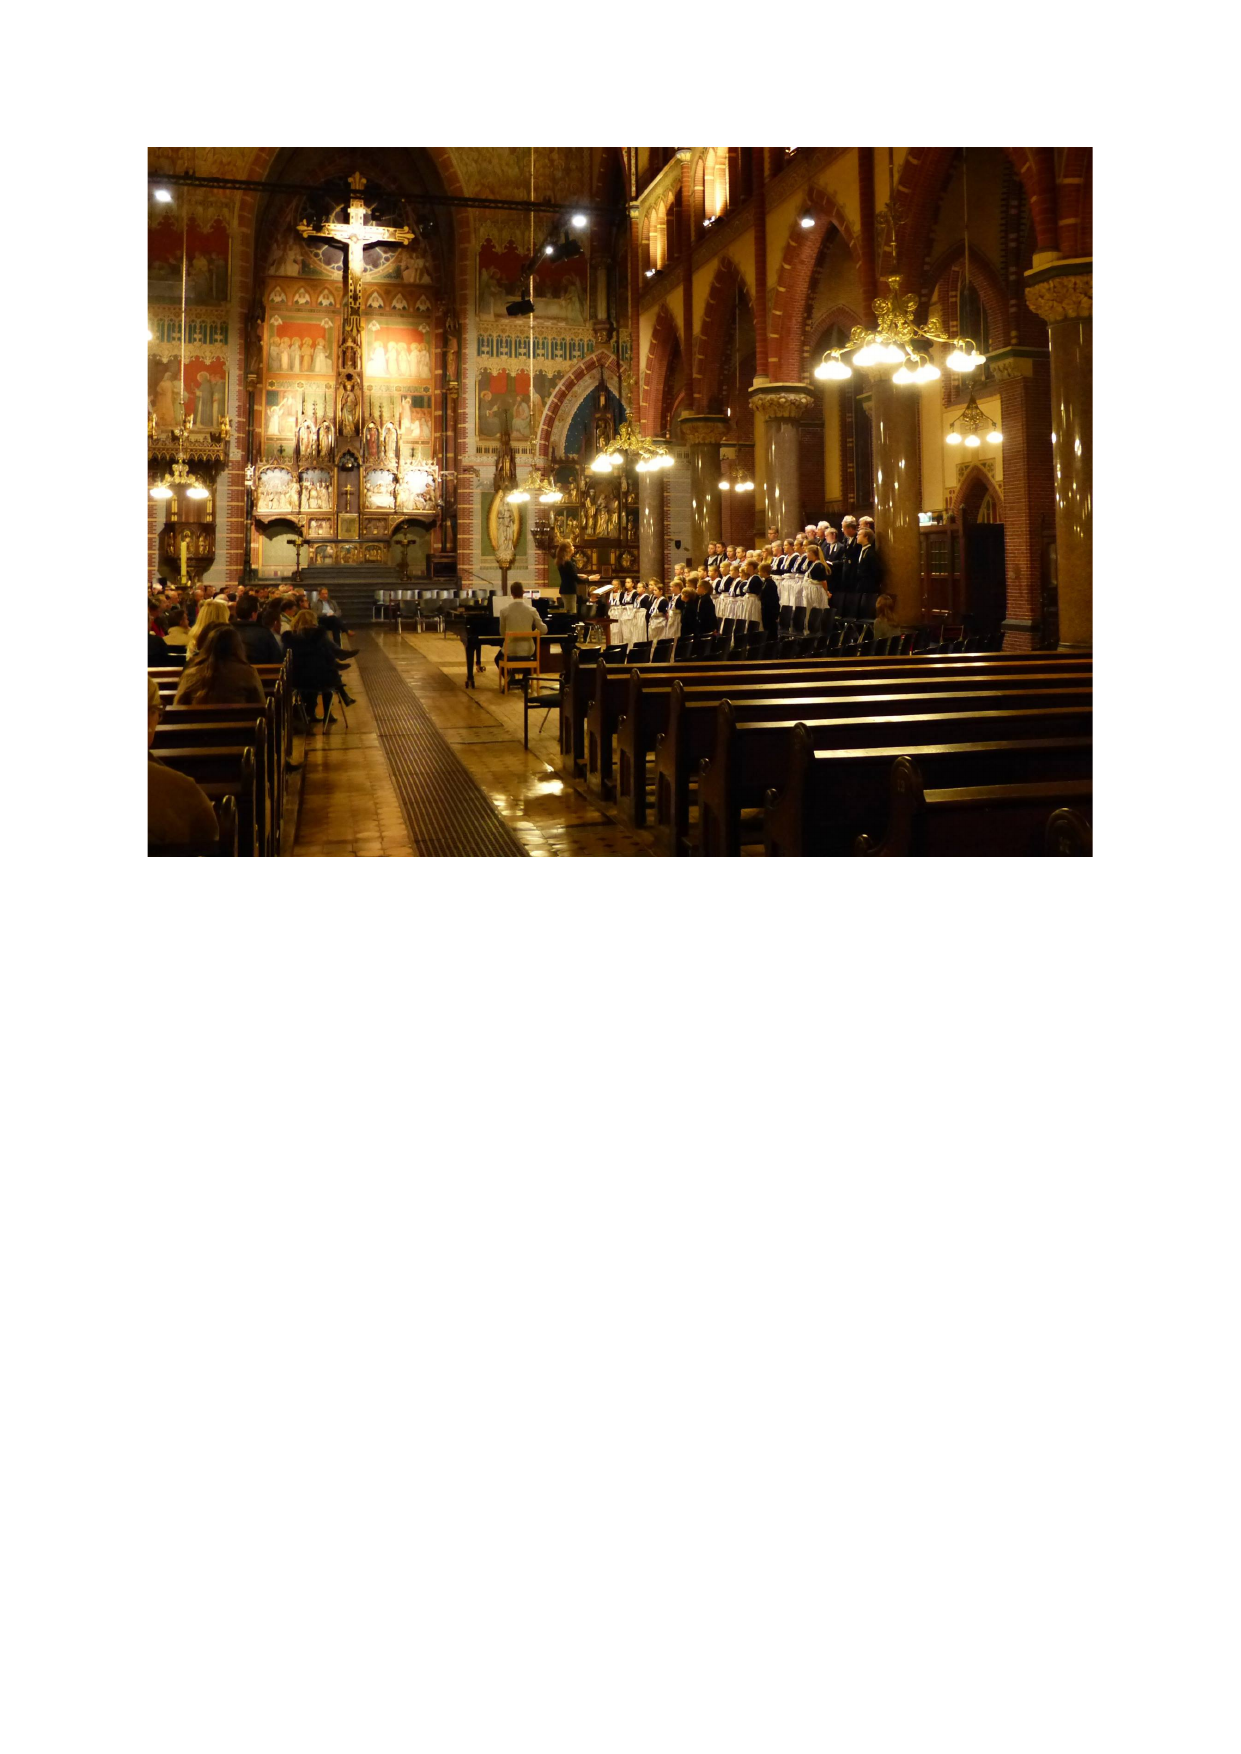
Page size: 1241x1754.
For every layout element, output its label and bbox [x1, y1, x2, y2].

picture [147, 147, 1093, 857]
